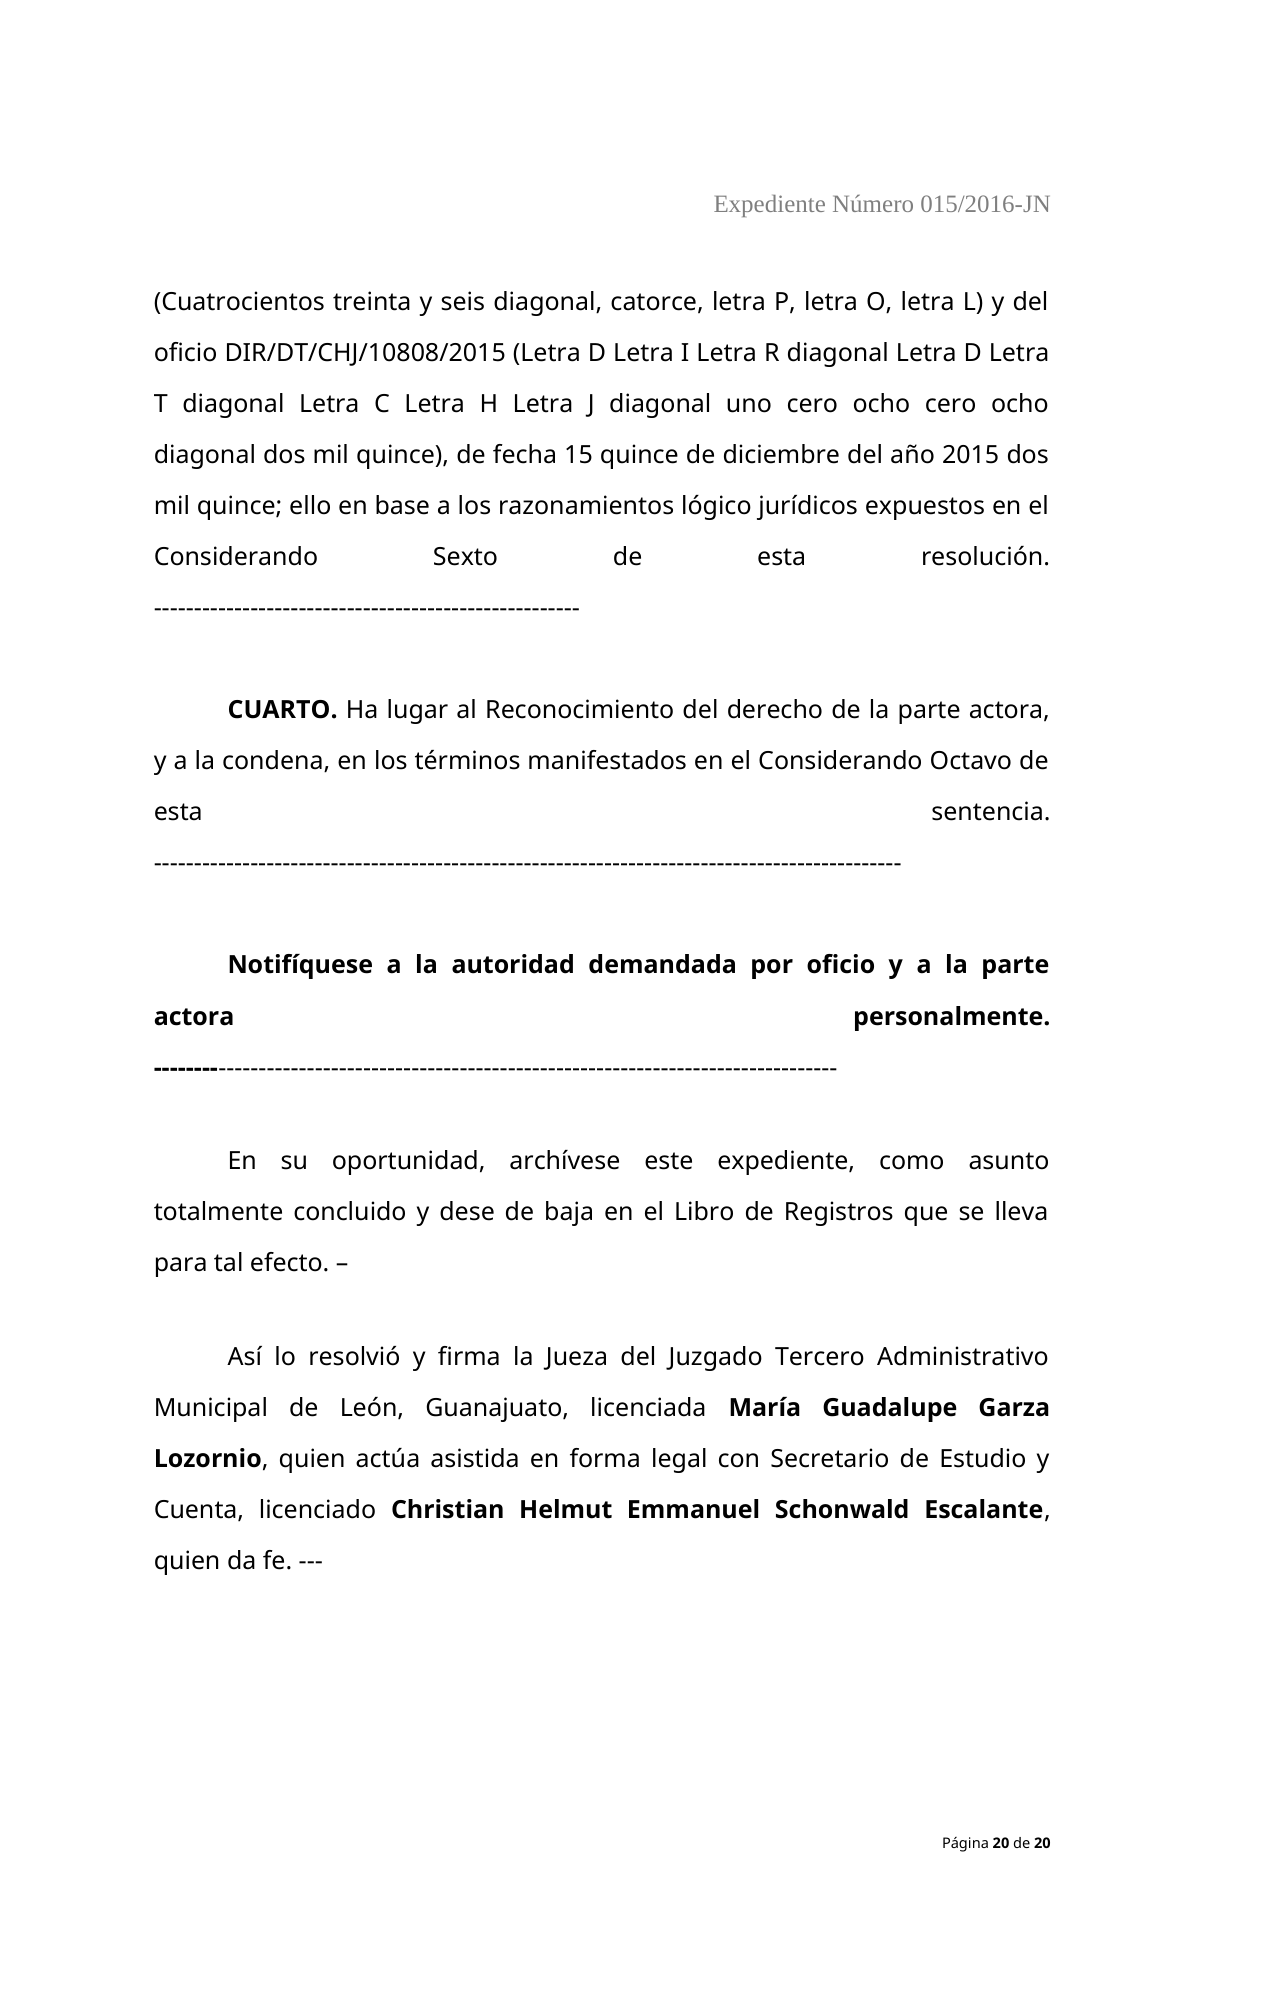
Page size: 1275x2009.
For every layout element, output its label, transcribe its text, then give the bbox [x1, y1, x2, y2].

text En su oportunidad, archívese este expediente, como asunto totalmente concluido y dese de baja en el Libro de Registros que se lleva para tal efecto. – [153, 1143, 1051, 1279]
text Así lo resolvió y firma la Jueza del Juzgado Tercero Administrativo Municipal de León, Guanajuato, licenciada María Guadalupe Garza Lozornio, quien actúa asistida en forma legal con Secretario de Estudio y Cuenta, licenciado Christian Helmut Emmanuel Schonwald Escalante, quien da fe. --- [153, 1338, 1051, 1577]
text CUARTO. Ha lugar al Reconocimiento del derecho de la parte actora, y a la condena, en los términos manifestados en el Considerando Octavo de esta sentencia. --------------------------------------------------------------------------------------------- [153, 692, 1051, 879]
text Notifíquese a la autoridad demandada por oficio y a la parte actora personalmente. ------------------------------------------------------------------------------------- [153, 947, 1051, 1083]
